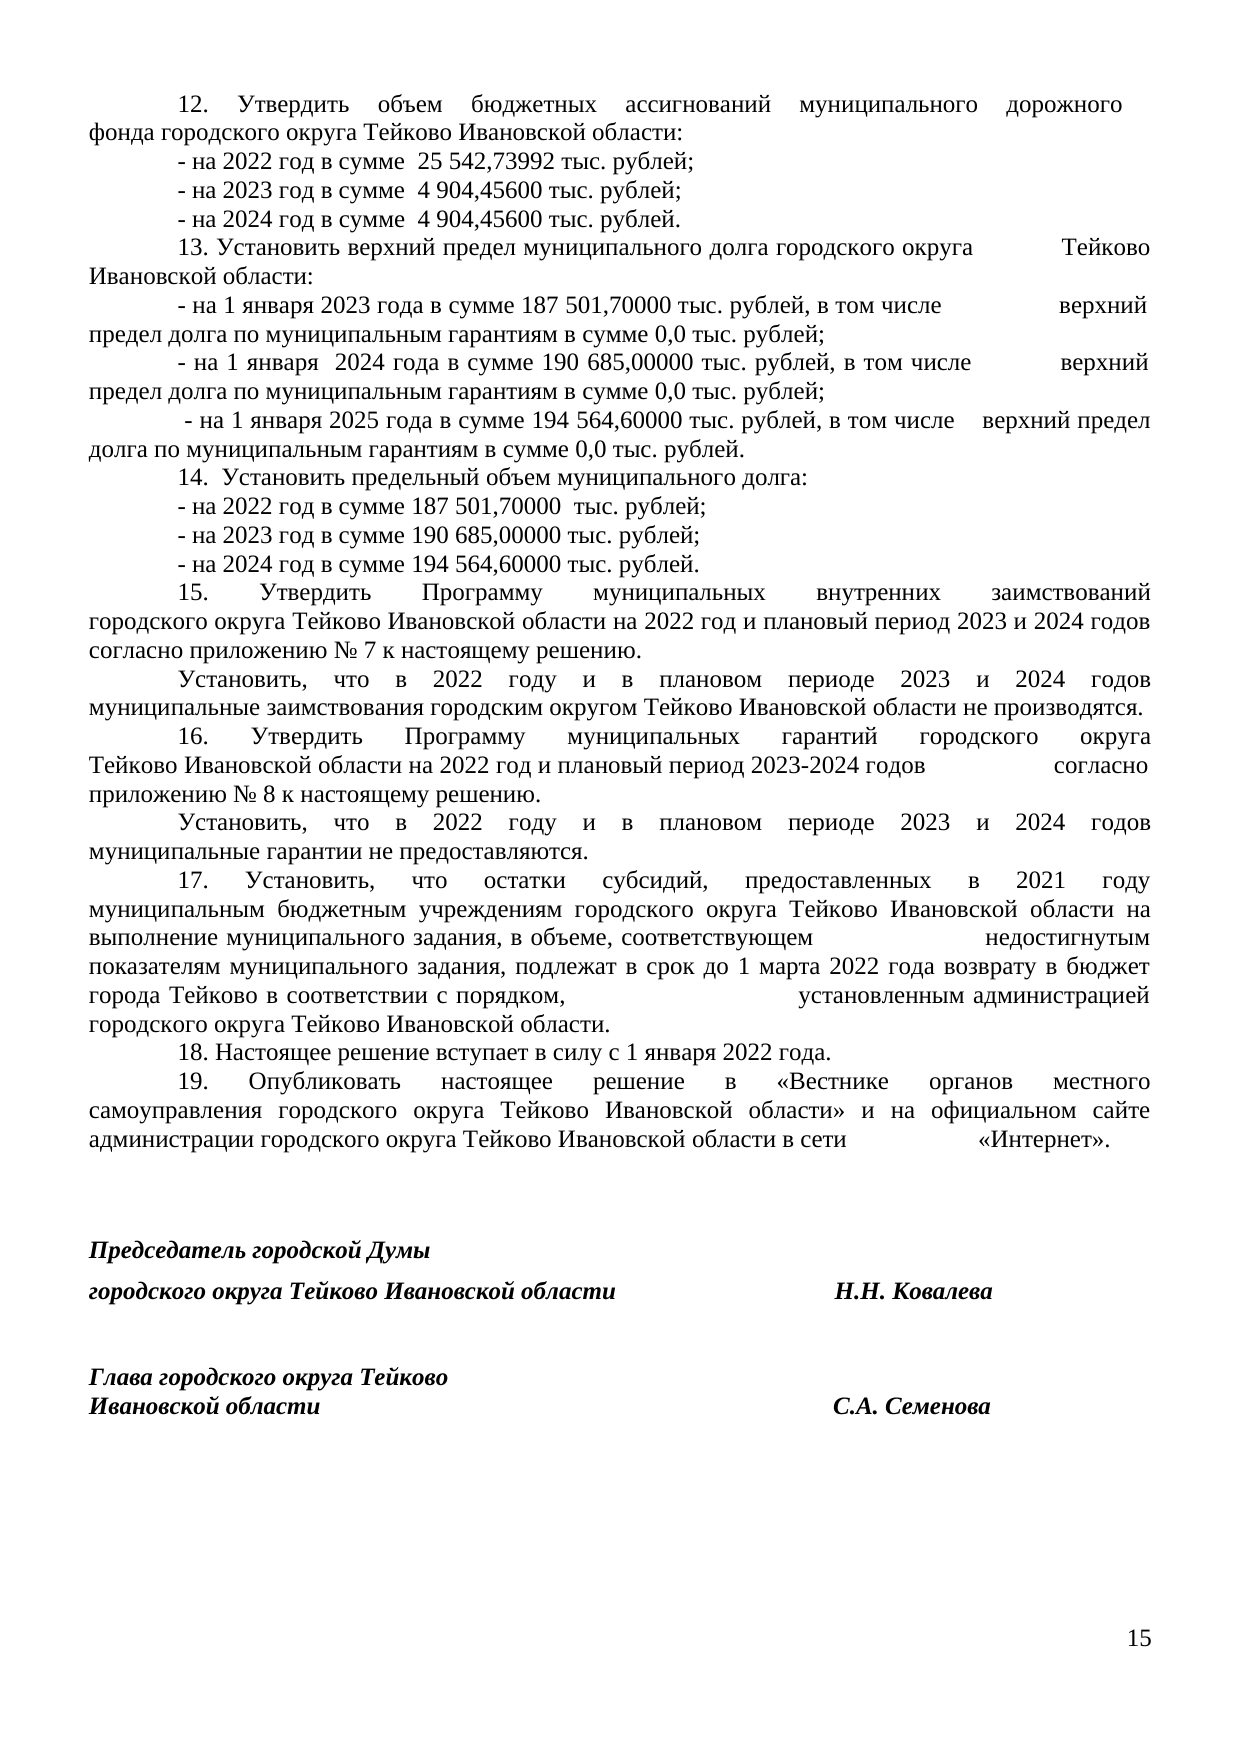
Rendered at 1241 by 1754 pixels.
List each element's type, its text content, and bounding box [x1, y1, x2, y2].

text 12. Утвердить объем бюджетных ассигнований муниципального дорожного фонда городского округа Тейково Ивановской области: [89, 89, 1152, 146]
text - на 2023 год в сумме 4 904,45600 тыс. рублей; [89, 175, 1152, 204]
text Ивановской области С.А. Семенова [89, 1391, 1181, 1420]
text - на 2024 год в сумме 4 904,45600 тыс. рублей. [89, 204, 1152, 232]
text - на 2024 год в сумме 194 564,60000 тыс. рублей. [89, 549, 1152, 577]
text 17. Установить, что остатки субсидий, предоставленных в 2021 году муниципальным бюджетным учреждениям городского округа Тейково Ивановской области на выполнение муниципального задания, в объеме, соответствующем недостигнутым показателям муниципального задания, подлежат в срок до 1 марта 2022 года возврату в бюджет города Тейково в соответствии с порядком, установленным администрацией городского округа Тейково Ивановской области. [89, 865, 1152, 1037]
text 18. Настоящее решение вступает в силу с 1 января 2022 года. [89, 1037, 1152, 1066]
text 19. Опубликовать настоящее решение в «Вестнике органов местного самоуправления городского округа Тейково Ивановской области» и на официальном сайте администрации городского округа Тейково Ивановской области в сети «Интернет». [89, 1066, 1152, 1152]
text - на 2023 год в сумме 190 685,00000 тыс. рублей; [89, 520, 1152, 549]
text - на 1 января 2024 года в сумме 190 685,00000 тыс. рублей, в том числе верхний предел долга по муниципальным гарантиям в сумме 0,0 тыс. рублей; [89, 347, 1152, 405]
text - на 1 января 2023 года в сумме 187 501,70000 тыс. рублей, в том числе верхний предел долга по муниципальным гарантиям в сумме 0,0 тыс. рублей; [89, 290, 1152, 347]
text - на 2022 год в сумме 187 501,70000 тыс. рублей; [89, 491, 1152, 520]
text городского округа Тейково Ивановской области Н.Н. Ковалева [89, 1276, 1181, 1305]
text Председатель городской Думы [89, 1235, 1152, 1264]
text Глава городского округа Тейково [89, 1362, 1181, 1391]
text Установить, что в 2022 году и в плановом периоде 2023 и 2024 годов муниципальные гарантии не предоставляются. [89, 807, 1152, 865]
text - на 2022 год в сумме 25 542,73992 тыс. рублей; [89, 146, 1152, 175]
text 13. Установить верхний предел муниципального долга городского округа Тейково Ивановской области: [89, 232, 1152, 290]
text 14. Установить предельный объем муниципального долга: [89, 462, 1152, 491]
text 16. Утвердить Программу муниципальных гарантий городского округа Тейково Ивановской области на 2022 год и плановый период 2023-2024 годов согласно приложению № 8 к настоящему решению. [89, 721, 1152, 807]
text Установить, что в 2022 году и в плановом периоде 2023 и 2024 годов муниципальные заимствования городским округом Тейково Ивановской области не производятся. [89, 664, 1152, 721]
text - на 1 января 2025 года в сумме 194 564,60000 тыс. рублей, в том числе верхний предел долга по муниципальным гарантиям в сумме 0,0 тыс. рублей. [89, 405, 1152, 462]
text 15. Утвердить Программу муниципальных внутренних заимствований городского округа Тейково Ивановской области на 2022 год и плановый период 2023 и 2024 годов согласно приложению № 7 к настоящему решению. [89, 577, 1152, 664]
